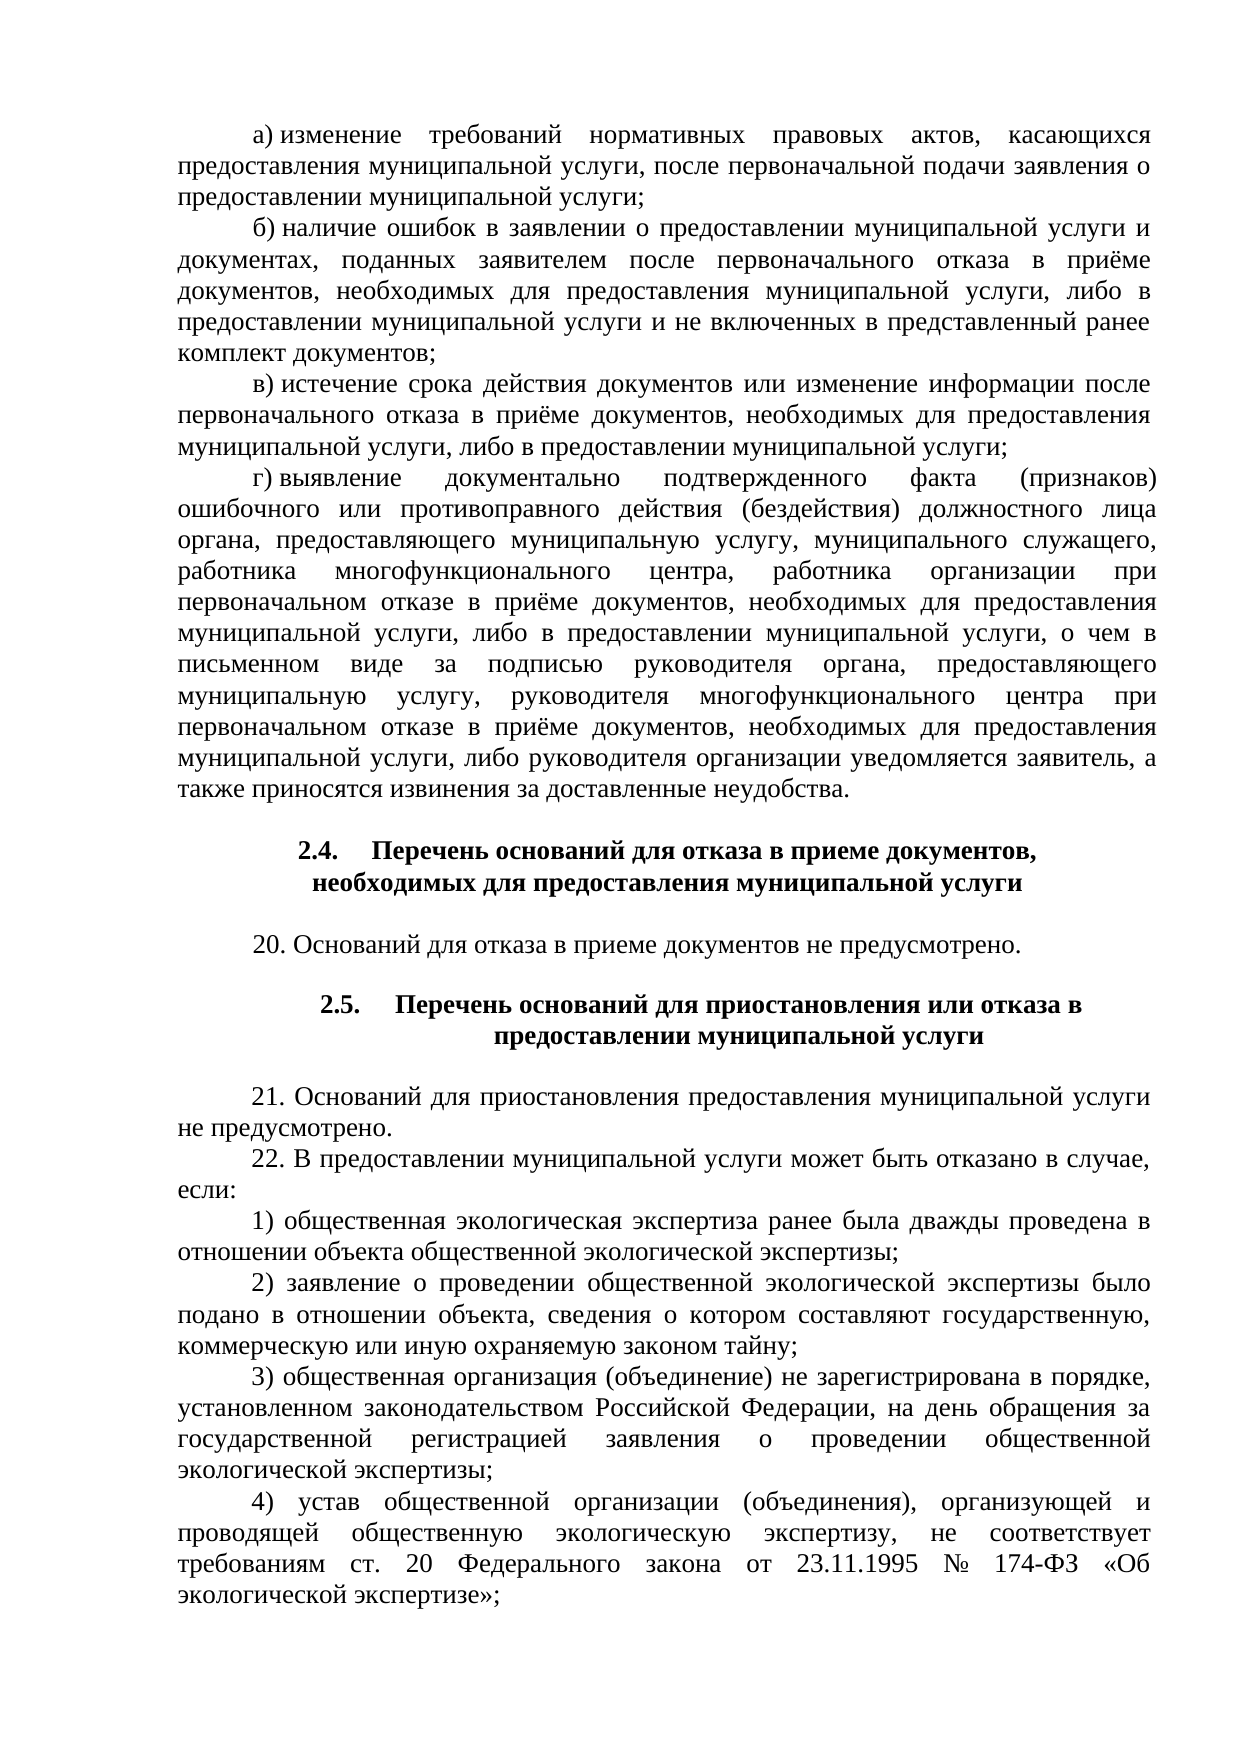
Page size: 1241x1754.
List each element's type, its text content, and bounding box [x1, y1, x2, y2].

text необходимых для предоставления муниципальной услуги [177, 866, 1158, 897]
text 4) устав общественной организации (объединения), организующей и проводящей общественную экологическую экспертизу, не соответствует требованиям ст. 20 Федерального закона от 23.11.1995 № 174-ФЗ «Об экологической экспертизе»; [177, 1484, 1152, 1609]
text в) истечение срока действия документов или изменение информации после первоначального отказа в приёме документов, необходимых для предоставления муниципальной услуги, либо в предоставлении муниципальной услуги; [177, 367, 1152, 461]
text 3) общественная организация (объединение) не зарегистрирована в порядке, установленном законодательством Российской Федерации, на день обращения за государственной регистрацией заявления о проведении общественной экологической экспертизы; [177, 1360, 1152, 1484]
text 22. В предоставлении муниципальной услуги может быть отказано в случае, если: [177, 1142, 1152, 1204]
text 21. Оснований для приостановления предоставления муниципальной услуги не предусмотрено. [177, 1080, 1152, 1142]
text б) наличие ошибок в заявлении о предоставлении муниципальной услуги и документах, поданных заявителем после первоначального отказа в приёме документов, необходимых для предоставления муниципальной услуги, либо в предоставлении муниципальной услуги и не включенных в представленный ранее комплект документов; [177, 212, 1152, 367]
text 20. Оснований для отказа в приеме документов не предусмотрено. [177, 928, 1152, 959]
text г) выявление документально подтвержденного факта (признаков) ошибочного или противоправного действия (бездействия) должностного лица органа, предоставляющего муниципальную услугу, муниципального служащего, работника многофункционального центра, работника организации при первоначальном отказе в приёме документов, необходимых для предоставления муниципальной услуги, либо в предоставлении муниципальной услуги, о чем в письменном виде за подписью руководителя органа, предоставляющего муниципальную услугу, руководителя многофункционального центра при первоначальном отказе в приёме документов, необходимых для предоставления муниципальной услуги, либо руководителя организации уведомляется заявитель, а также приносятся извинения за доставленные неудобства. [177, 461, 1158, 803]
text а) изменение требований нормативных правовых актов, касающихся предоставления муниципальной услуги, после первоначальной подачи заявления о предоставлении муниципальной услуги; [177, 118, 1152, 212]
text 1) общественная экологическая экспертиза ранее была дважды проведена в отношении объекта общественной экологической экспертизы; [177, 1204, 1152, 1267]
list Перечень оснований для приостановления или отказа в предоставлении муниципальной услуги [251, 988, 1152, 1051]
text 2) заявление о проведении общественной экологической экспертизы было подано в отношении объекта, сведения о котором составляют государственную, коммерческую или иную охраняемую законом тайну; [177, 1267, 1152, 1360]
list Перечень оснований для отказа в приеме документов, [177, 834, 1158, 866]
